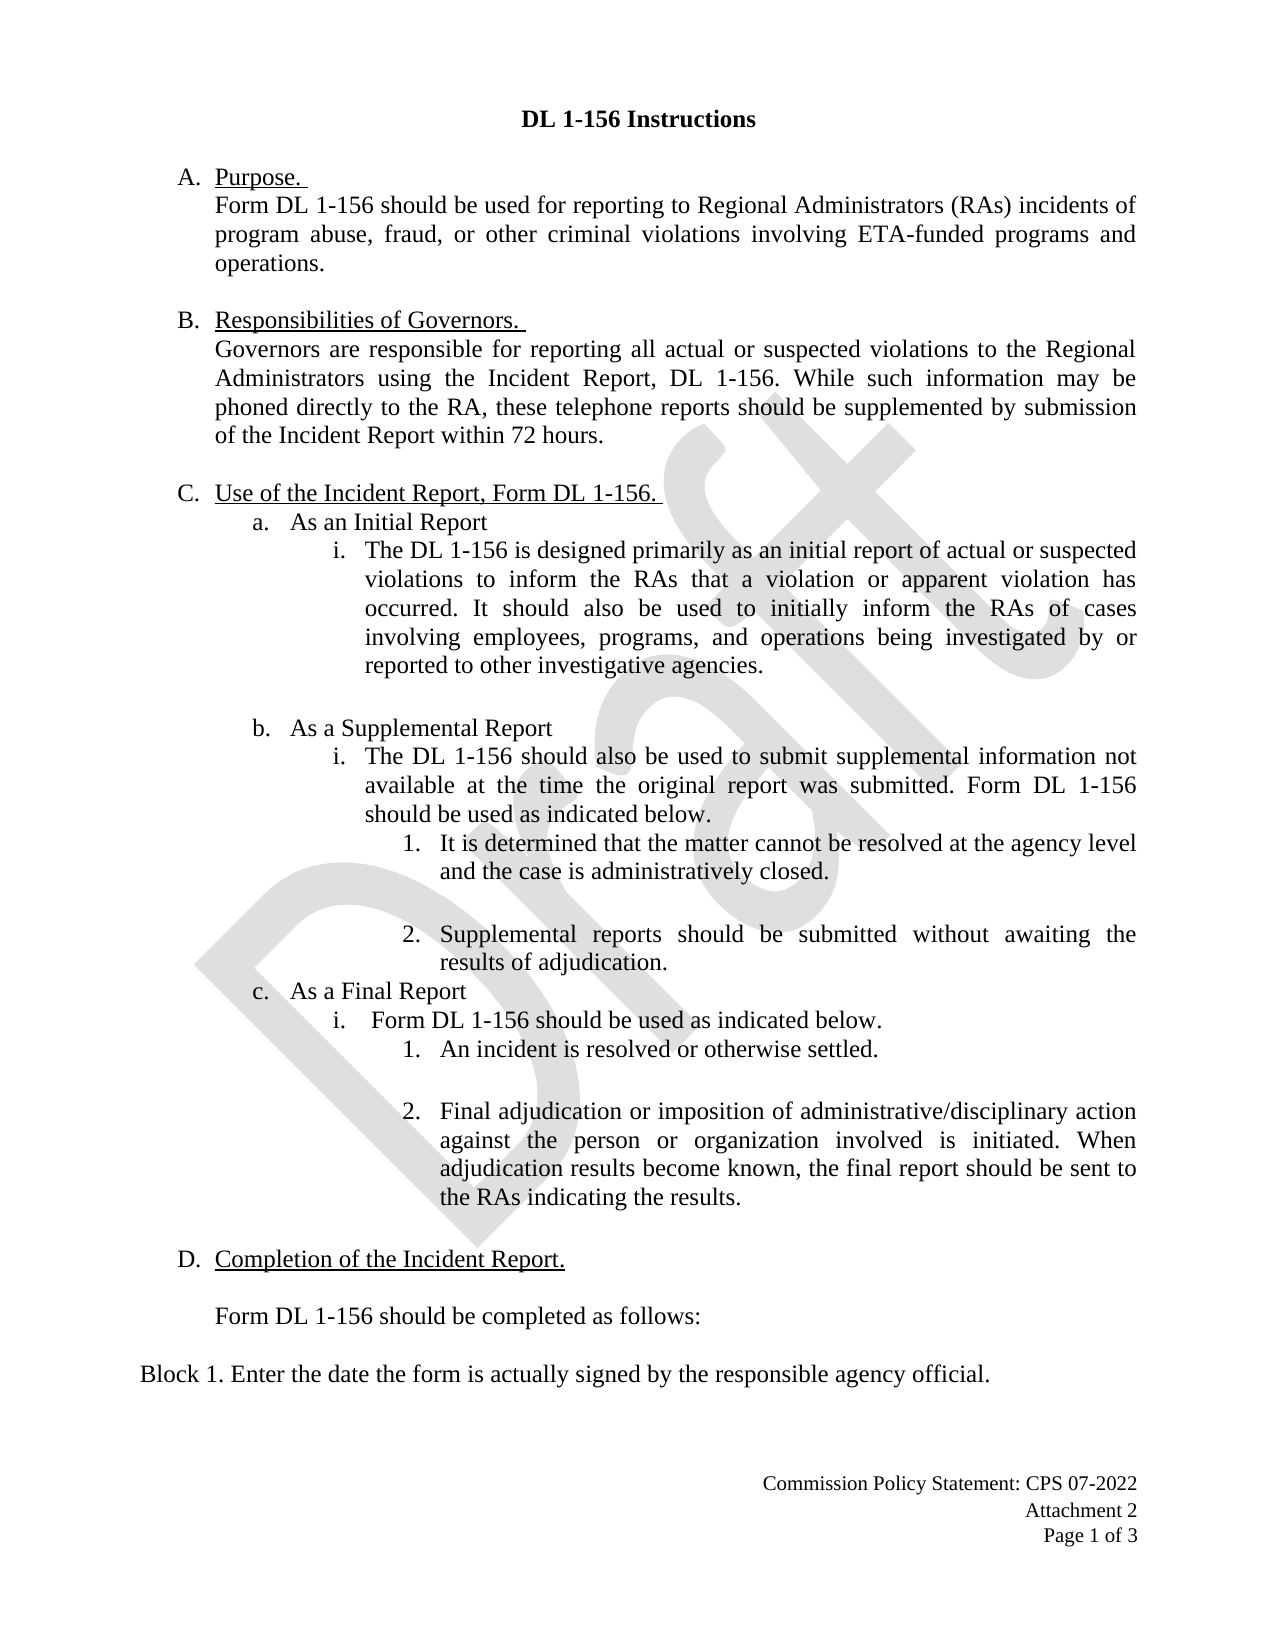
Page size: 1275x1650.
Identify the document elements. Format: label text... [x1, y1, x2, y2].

list As a Supplemental Report [252, 713, 1137, 741]
list Final adjudication or imposition of administrative/disciplinary action against the person or organization involved is initiated. When adjudication results become known, the final report should be sent to the RAs indicating the results. [402, 1096, 1137, 1211]
list Supplemental reports should be submitted without awaiting the results of adjudication. [402, 919, 1137, 976]
list As a Final Report [252, 976, 1137, 1005]
list Form DL 1-156 should be used as indicated below. [346, 1005, 1137, 1034]
list As an Initial Report [252, 507, 1137, 535]
text Block 1. Enter the date the form is actually signed by the responsible agency official. [139, 1359, 1137, 1388]
list Form DL 1-156 should be completed as follows: [214, 1301, 1137, 1330]
list Governors are responsible for reporting all actual or suspected violations to the Regional Administrators using the Incident Report, DL 1-156. While such information may be phoned directly to the RA, these telephone reports should be supplemented by submission of the Incident Report within 72 hours. [214, 334, 1137, 449]
list Responsibilities of Governors. [177, 305, 1137, 334]
list Purpose. [177, 162, 1137, 190]
text DL 1-156 Instructions [139, 104, 1137, 133]
list The DL 1-156 should also be used to submit supplemental information not available at the time the original report was submitted. Form DL 1-156 should be used as indicated below. [346, 741, 1137, 828]
list Form DL 1-156 should be used for reporting to Regional Administrators (RAs) incidents of program abuse, fraud, or other criminal violations involving ETA-funded programs and operations. [214, 190, 1137, 277]
list An incident is resolved or otherwise settled. [402, 1034, 1137, 1062]
list The DL 1-156 is designed primarily as an initial report of actual or suspected violations to inform the RAs that a violation or apparent violation has occurred. It should also be used to initially inform the RAs of cases involving employees, programs, and operations being investigated by or reported to other investigative agencies. [346, 535, 1137, 679]
list Completion of the Incident Report. [177, 1244, 1137, 1273]
list Use of the Incident Report, Form DL 1-156. [177, 478, 1137, 507]
list It is determined that the matter cannot be resolved at the agency level and the case is administratively closed. [402, 828, 1137, 885]
